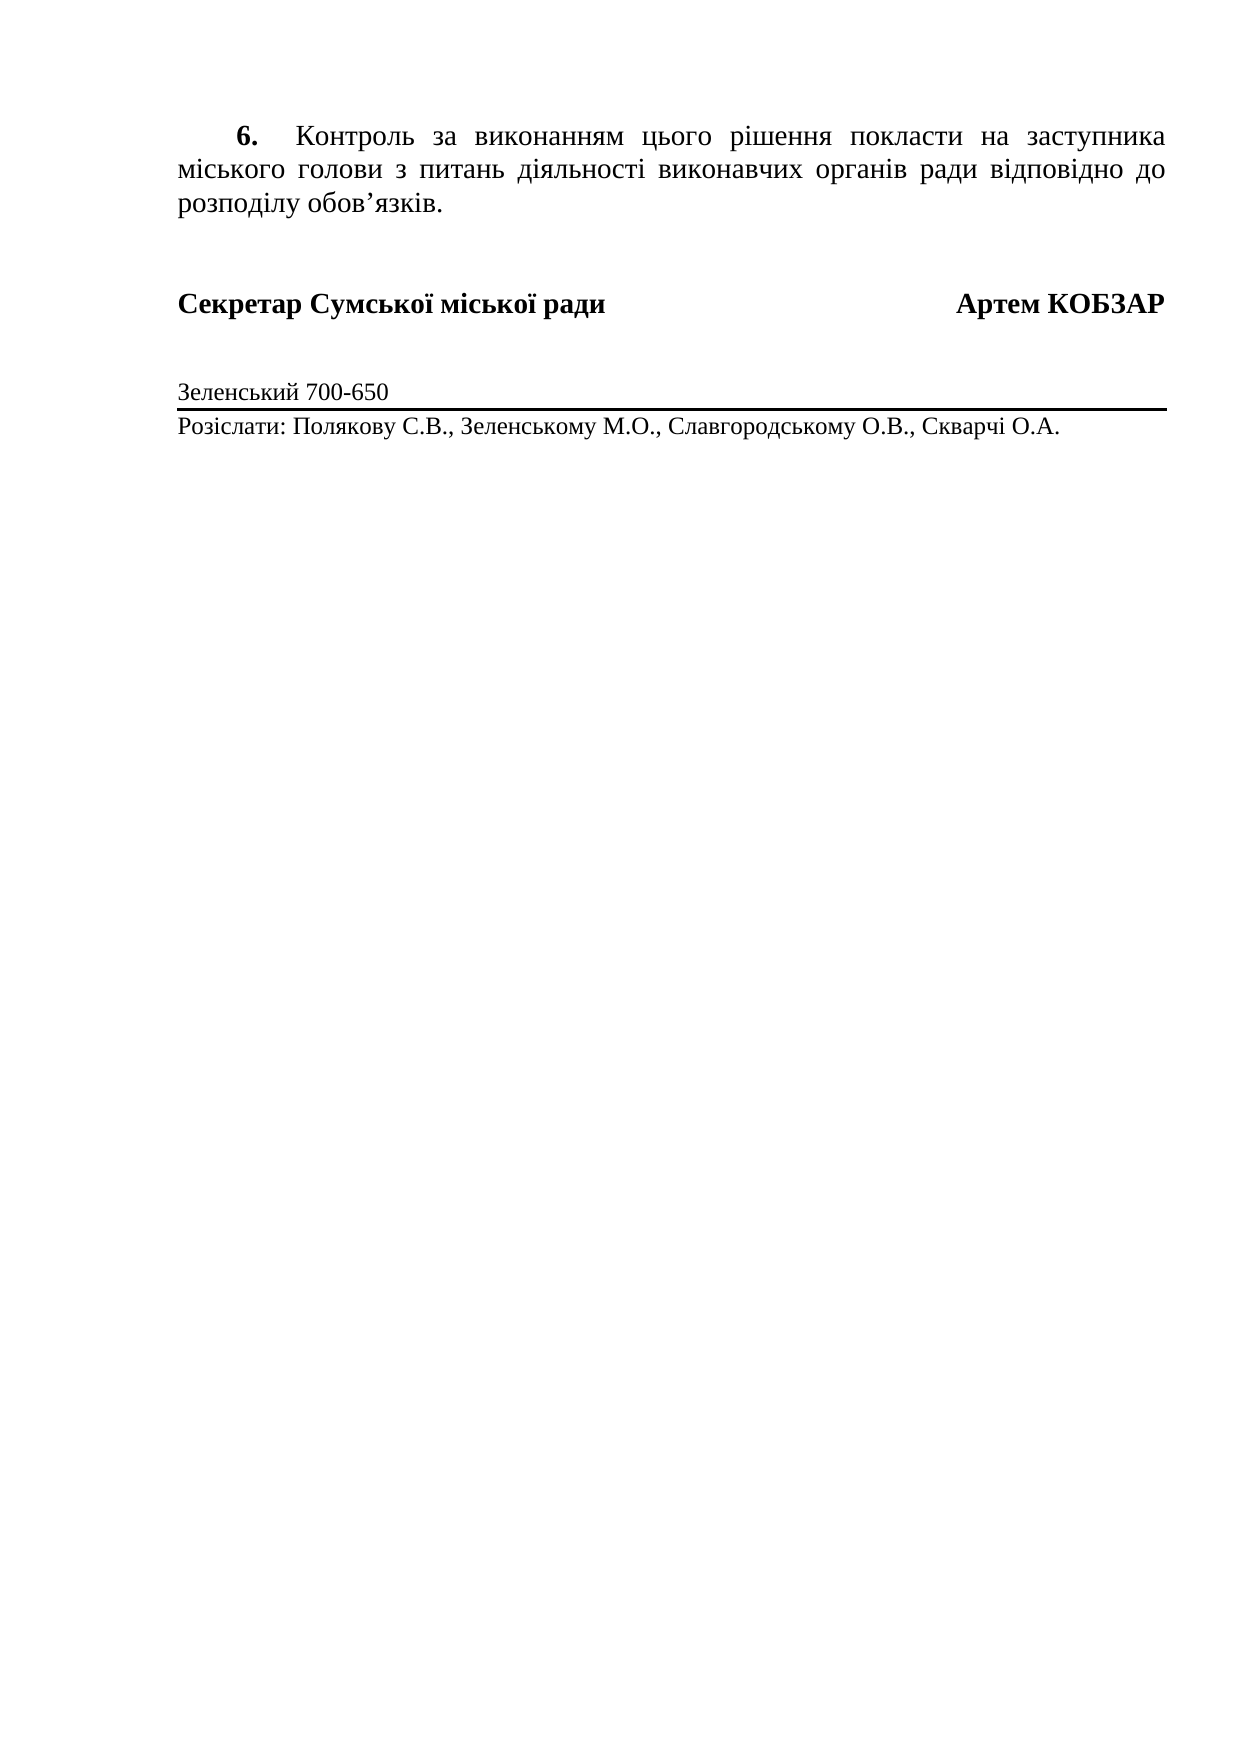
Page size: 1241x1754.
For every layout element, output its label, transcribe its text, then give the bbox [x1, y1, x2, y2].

text Секретар Сумської міської ради Артем КОБЗАР [177, 286, 1167, 319]
text Розіслати: Полякову С.В., Зеленському М.О., Славгородському О.В., Скварчі О.А. [177, 411, 1167, 439]
text Зеленський 700-650 [177, 377, 1167, 408]
list Контроль за виконанням цього рішення покласти на заступника міського голови з питань діяльності виконавчих органів ради відповідно до розподілу обов’язків. [177, 118, 1167, 219]
